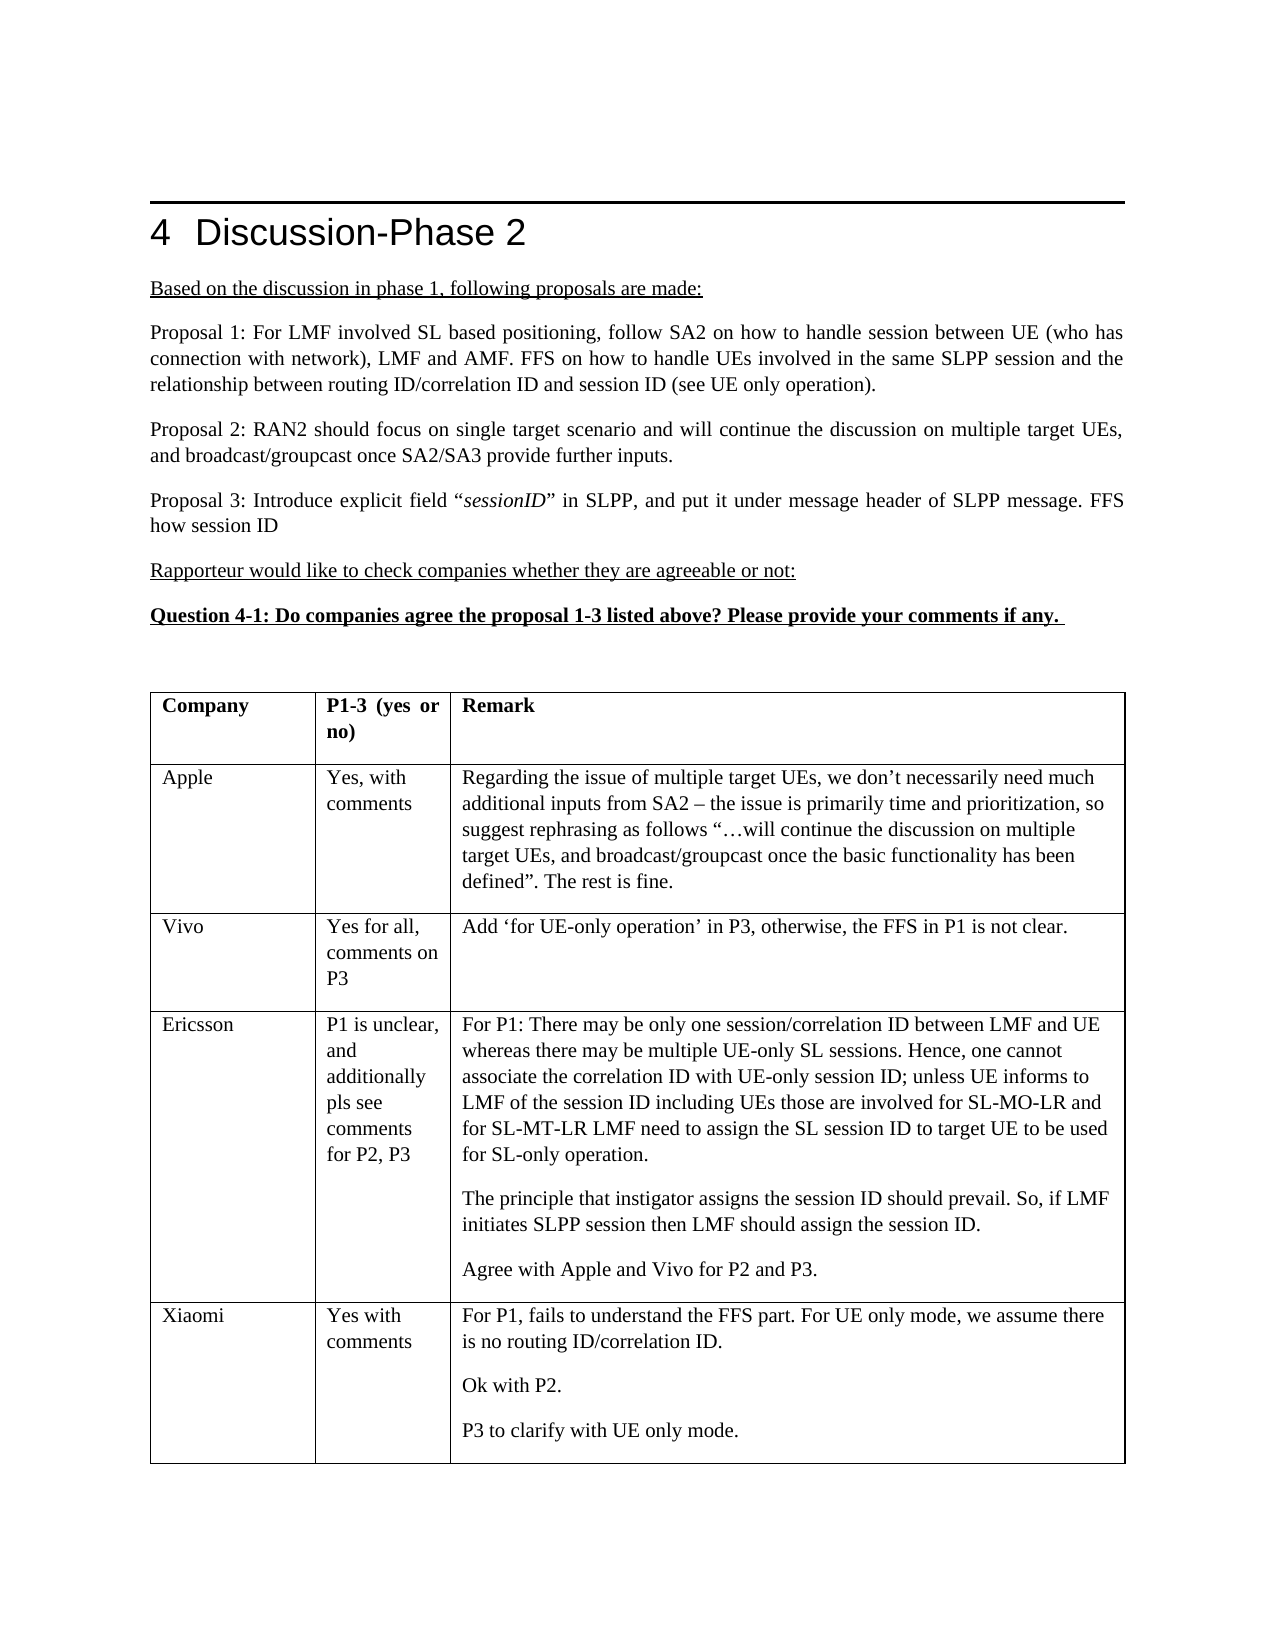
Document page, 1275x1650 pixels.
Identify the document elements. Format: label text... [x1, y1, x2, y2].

text Based on the discussion in phase 1, following proposals are made: [150, 276, 1125, 300]
text Proposal 3: Introduce explicit field “sessionID” in SLPP, and put it under message header of SLPP message. FFS how session ID [150, 487, 1125, 537]
table_header Remark [451, 693, 1124, 764]
text Question 4-1: Do companies agree the proposal 1-3 listed above? Please provide your comments if any. [150, 603, 1125, 627]
table_cell Apple [151, 765, 315, 913]
table_cell Yes, with comments [316, 765, 450, 913]
subtitle Discussion-Phase 2 [150, 204, 1125, 253]
table_cell P1 is unclear, and additionally pls see comments for P2, P3 [316, 1012, 450, 1302]
table_header Company [151, 693, 315, 764]
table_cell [451, 1303, 1124, 1463]
table_cell Yes for all, comments on P3 [316, 914, 450, 1011]
table_cell Yes with comments [316, 1303, 450, 1463]
text Rapporteur would like to check companies whether they are agreeable or not: [150, 558, 1125, 582]
text Proposal 2: RAN2 should focus on single target scenario and will continue the discussion on multiple target UEs, and broadcast/groupcast once SA2/SA3 provide further inputs. [150, 417, 1125, 467]
table_cell Vivo [151, 914, 315, 1011]
text Proposal 1: For LMF involved SL based positioning, follow SA2 on how to handle session between UE (who has connection with network), LMF and AMF. FFS on how to handle UEs involved in the same SLPP session and the relationship between routing ID/correlation ID and session ID (see UE only operation). [150, 320, 1125, 396]
table_cell Regarding the issue of multiple target UEs, we don’t necessarily need much additional inputs from SA2 – the issue is primarily time and prioritization, so suggest rephrasing as follows “…will continue the discussion on multiple target UEs, and broadcast/groupcast once the basic functionality has been defined”. The rest is fine. [451, 765, 1124, 913]
table_cell Xiaomi [151, 1303, 315, 1463]
table_cell Add ‘for UE-only operation’ in P3, otherwise, the FFS in P1 is not clear. [451, 914, 1124, 1011]
table_header P1-3 (yes or no) [316, 693, 450, 764]
table_cell For P1: There may be only one session/correlation ID between LMF and UE whereas there may be multiple UE-only SL sessions. Hence, one cannot associate the correlation ID with UE-only session ID; unless UE informs to LMF of the session ID including UEs those are involved for SL-MO-LR and for SL-MT-LR LMF need to assign the SL session ID to target UE to be used for SL-only operation. The principle that instigator assigns the session ID should prevail. So, if LMF initiates SLPP session then LMF should assign the session ID. Agree with Apple and Vivo for P2 and P3. [451, 1012, 1124, 1302]
table_cell Ericsson [151, 1012, 315, 1302]
